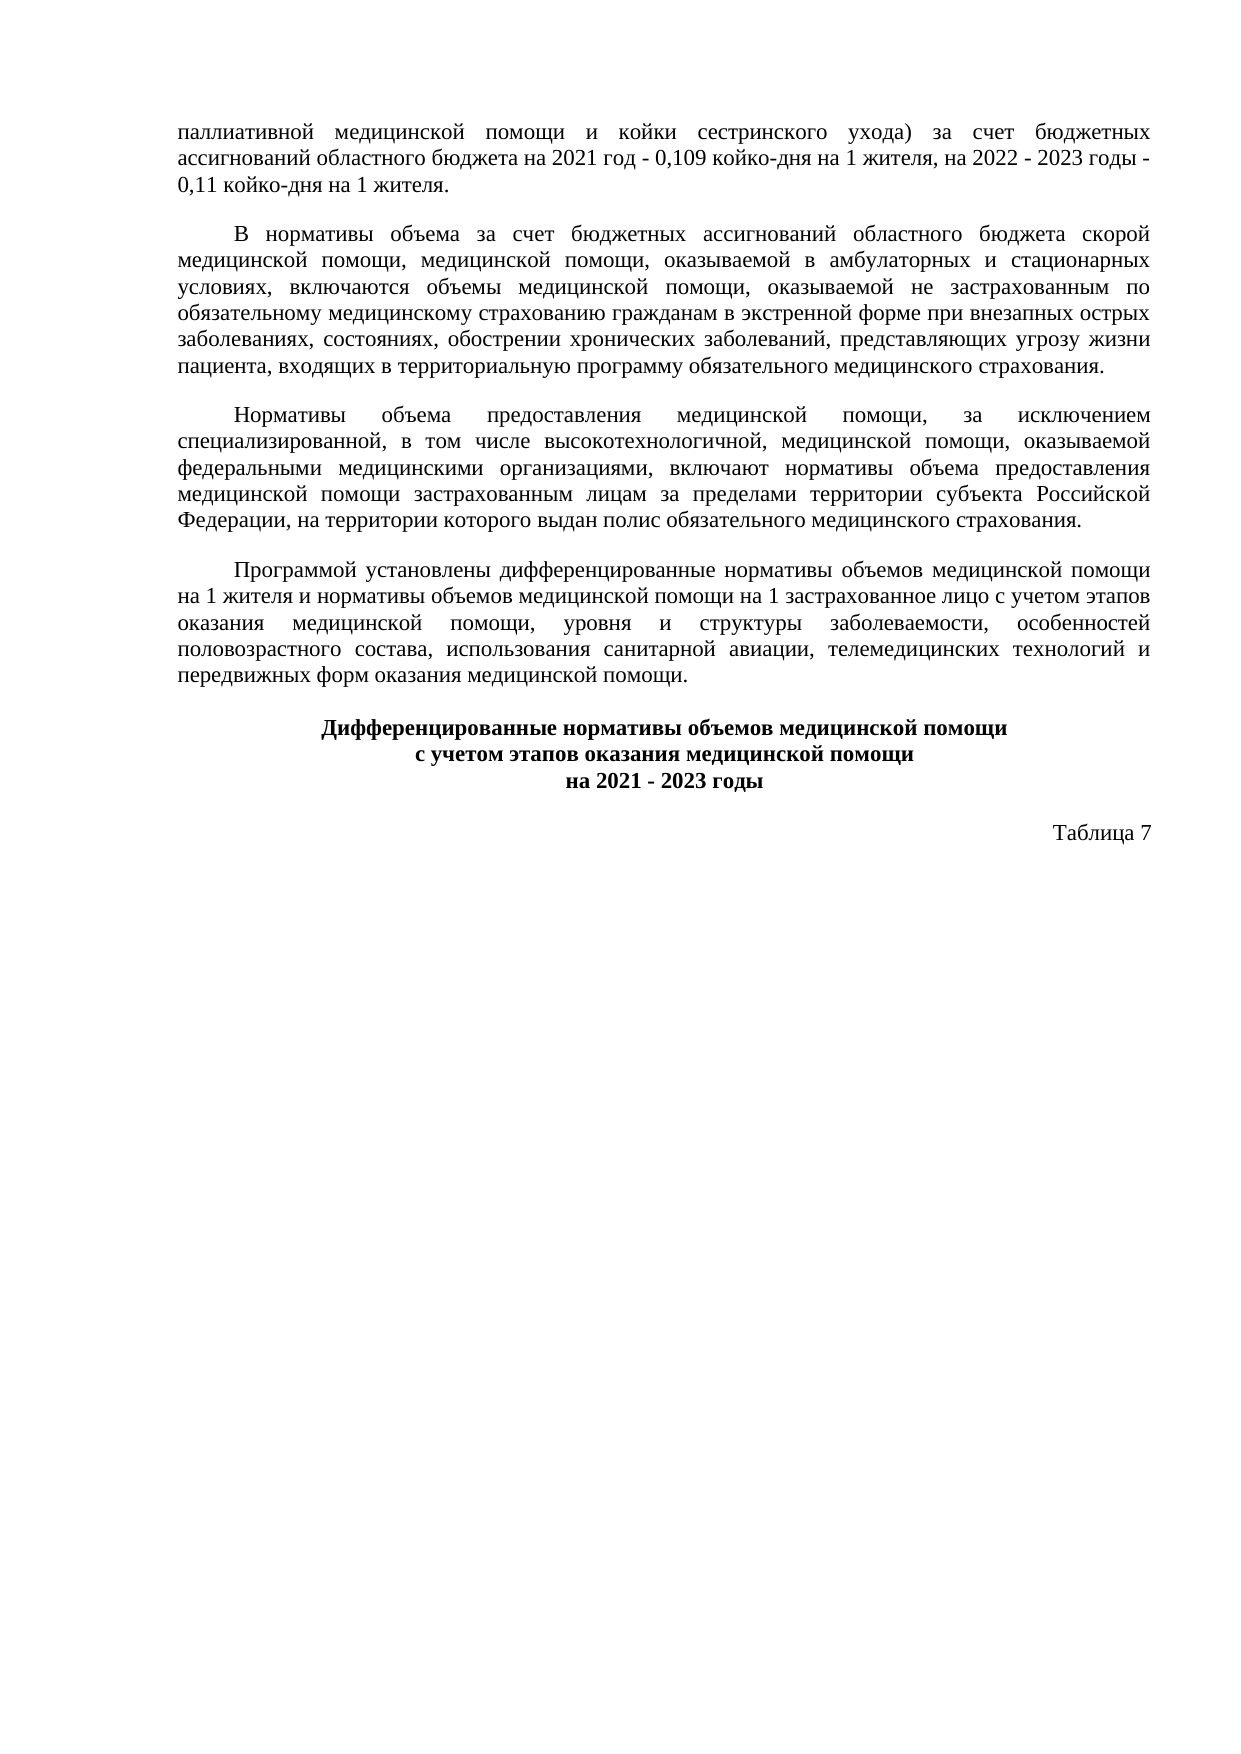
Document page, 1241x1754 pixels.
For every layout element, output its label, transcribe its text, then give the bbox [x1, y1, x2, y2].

text Программой установлены дифференцированные нормативы объемов медицинской помощи на 1 жителя и нормативы объемов медицинской помощи на 1 застрахованное лицо с учетом этапов оказания медицинской помощи, уровня и структуры заболеваемости, особенностей половозрастного состава, использования санитарной авиации, телемедицинских технологий и передвижных форм оказания медицинской помощи. [177, 556, 1152, 688]
title Дифференцированные нормативы объемов медицинской помощи [177, 714, 1152, 740]
text Нормативы объема предоставления медицинской помощи, за исключением специализированной, в том числе высокотехнологичной, медицинской помощи, оказываемой федеральными медицинскими организациями, включают нормативы объема предоставления медицинской помощи застрахованным лицам за пределами территории субъекта Российской Федерации, на территории которого выдан полис обязательного медицинского страхования. [177, 401, 1152, 533]
title с учетом этапов оказания медицинской помощи [177, 740, 1152, 767]
text В нормативы объема за счет бюджетных ассигнований областного бюджета скорой медицинской помощи, медицинской помощи, оказываемой в амбулаторных и стационарных условиях, включаются объемы медицинской помощи, оказываемой не застрахованным по обязательному медицинскому страхованию гражданам в экстренной форме при внезапных острых заболеваниях, состояниях, обострении хронических заболеваний, представляющих угрозу жизни пациента, входящих в территориальную программу обязательного медицинского страхования. [177, 220, 1152, 378]
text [177, 118, 1152, 197]
title на 2021 - 2023 годы [177, 767, 1152, 793]
text Таблица 7 [177, 819, 1152, 846]
